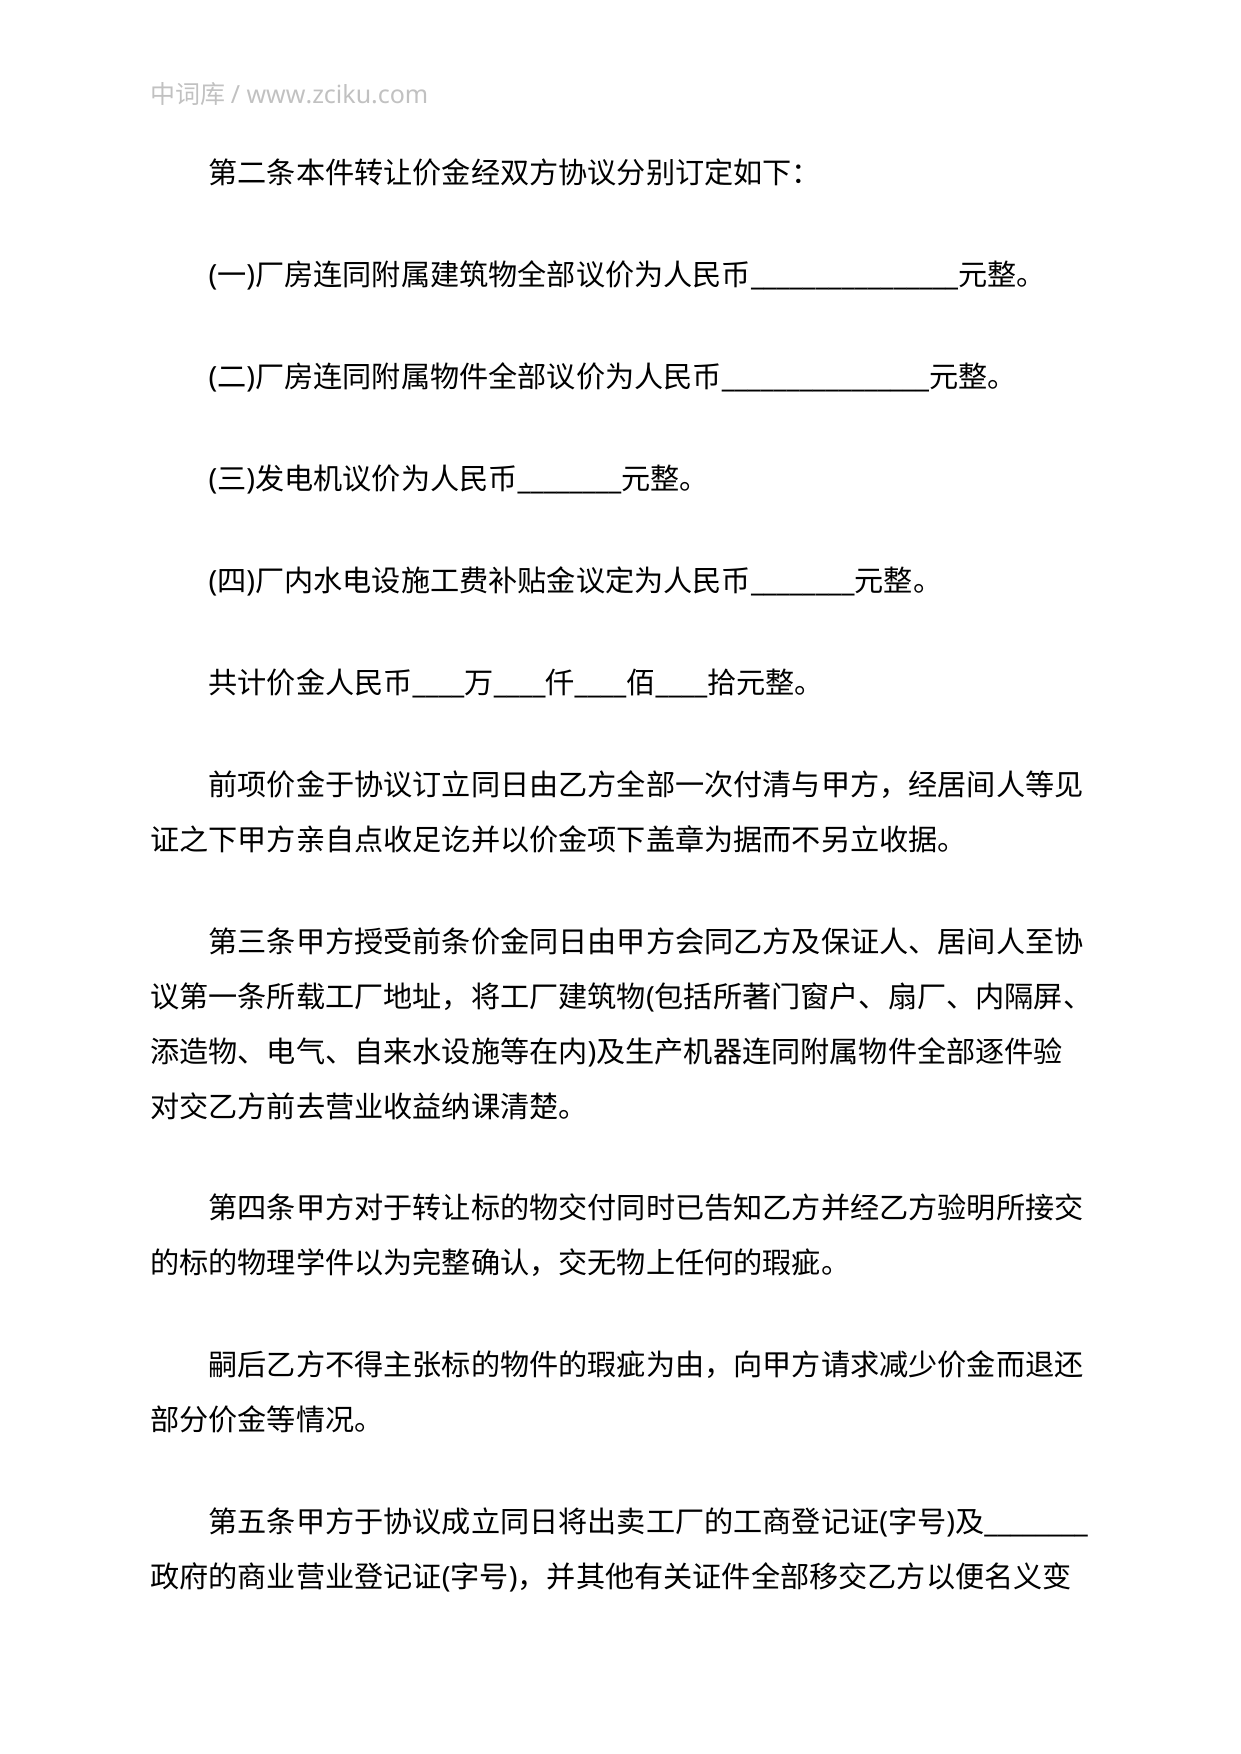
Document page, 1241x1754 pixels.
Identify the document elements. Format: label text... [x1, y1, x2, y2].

text 第二条本件转让价金经双方协议分别订定如下： [150, 150, 1090, 192]
text (三)发电机议价为人民币________元整。 [150, 456, 1090, 498]
text (二)厂房连同附属物件全部议价为人民币________________元整。 [150, 354, 1090, 396]
text 前项价金于协议订立同日由乙方全部一次付清与甲方，经居间人等见证之下甲方亲自点收足讫并以价金项下盖章为据而不另立收据。 [150, 762, 1090, 859]
text (四)厂内水电设施工费补贴金议定为人民币________元整。 [150, 558, 1090, 600]
text 第四条甲方对于转让标的物交付同时已告知乙方并经乙方验明所接交的标的物理学件以为完整确认，交无物上任何的瑕疵。 [150, 1185, 1090, 1282]
text 第三条甲方授受前条价金同日由甲方会同乙方及保证人、居间人至协议第一条所载工厂地址，将工厂建筑物(包括所著门窗户、扇厂、内隔屏、添造物、电气、自来水设施等在内)及生产机器连同附属物件全部逐件验对交乙方前去营业收益纳课清楚。 [150, 918, 1090, 1126]
text (一)厂房连同附属建筑物全部议价为人民币________________元整。 [150, 252, 1090, 294]
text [150, 1498, 1090, 1596]
text 共计价金人民币____万____仟____佰____拾元整。 [150, 660, 1090, 702]
text 嗣后乙方不得主张标的物件的瑕疵为由，向甲方请求减少价金而退还部分价金等情况。 [150, 1342, 1090, 1439]
